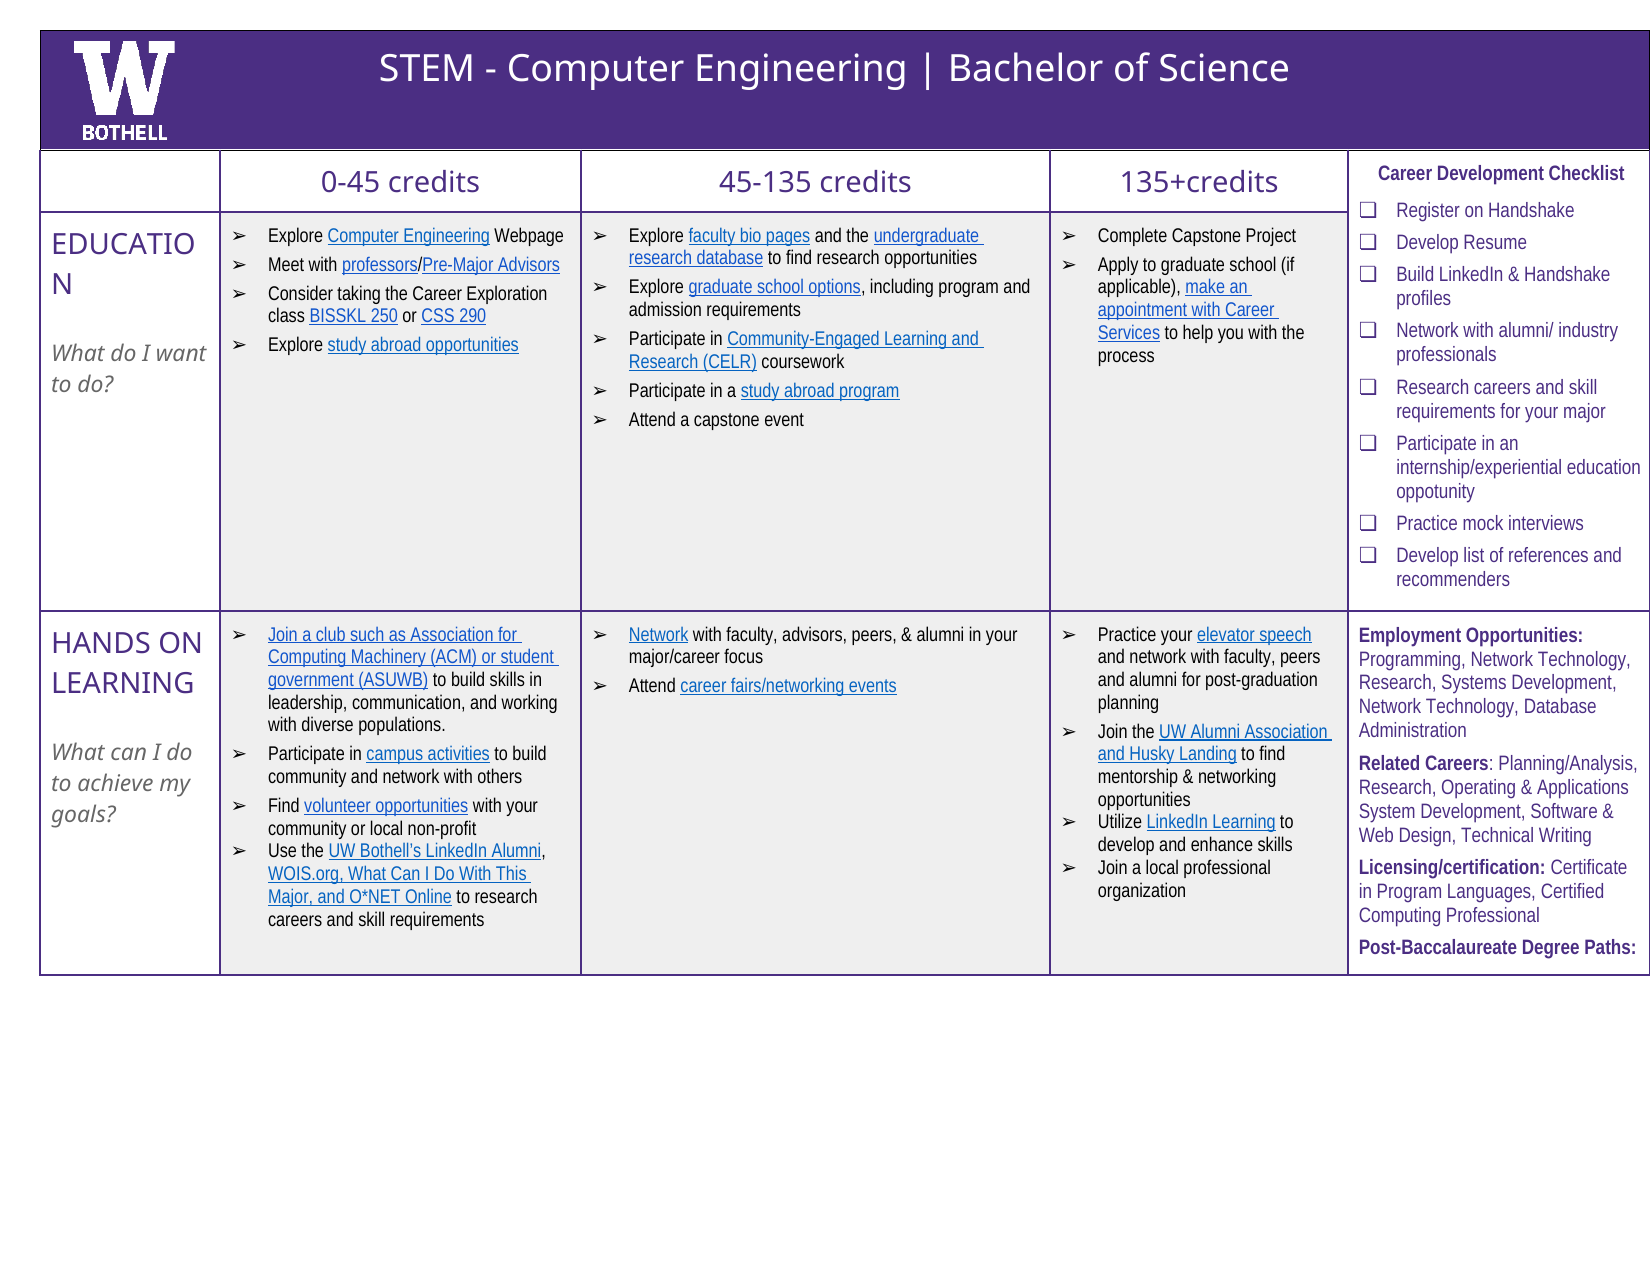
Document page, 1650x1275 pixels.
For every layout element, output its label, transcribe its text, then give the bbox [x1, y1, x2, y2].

table_cell 0-45 credits [221, 151, 580, 211]
table_cell 45-135 credits [582, 151, 1049, 211]
table_cell Career Development Checklist Register on Handshake Develop Resume Build LinkedIn & Handshake profiles Network with alumni/ industry professionals Research careers and skill requirements for your major Participate in an internship/experiential education oppotunity Practice mock interviews Develop list of references and recommenders [1349, 151, 1649, 610]
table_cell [1349, 612, 1649, 974]
table_cell Explore faculty bio pages and the undergraduate research database to find research opportunities Explore graduate school options, including program and admission requirements Participate in Community-Engaged Learning and Research (CELR) coursework Participate in a study abroad program Attend a capstone event [582, 213, 1049, 610]
table_cell Network with faculty, advisors, peers, & alumni in your major/career focus Attend career fairs/networking events [582, 612, 1049, 974]
table_cell [41, 151, 219, 211]
table_cell HANDS ON LEARNING What can I do to achieve my goals? [41, 612, 219, 974]
table_cell 135+credits [1051, 151, 1347, 211]
table_cell Explore Computer Engineering Webpage Meet with professors/Pre-Major Advisors Consider taking the Career Exploration class BISSKL 250 or CSS 290 Explore study abroad opportunities [221, 213, 580, 610]
table_cell EDUCATION What do I want to do? [41, 213, 219, 610]
table_cell Join a club such as Association for Computing Machinery (ACM) or student government (ASUWB) to build skills in leadership, communication, and working with diverse populations. Participate in campus activities to build community and network with others Find volunteer opportunities with your community or local non-profit Use the UW Bothell’s LinkedIn Alumni, WOIS.org, What Can I Do With This Major, and O*NET Online to research careers and skill requirements [221, 612, 580, 974]
table_cell Practice your elevator speech and network with faculty, peers and alumni for post-graduation planning Join the UW Alumni Association and Husky Landing to find mentorship & networking opportunities Utilize LinkedIn Learning to develop and enhance skills Join a local professional organization [1051, 612, 1347, 974]
table_header STEM - Computer Engineering | Bachelor of Science [41, 31, 1649, 149]
picture [74, 41, 175, 140]
table_cell Complete Capstone Project Apply to graduate school (if applicable), make an appointment with Career Services to help you with the process [1051, 213, 1347, 610]
